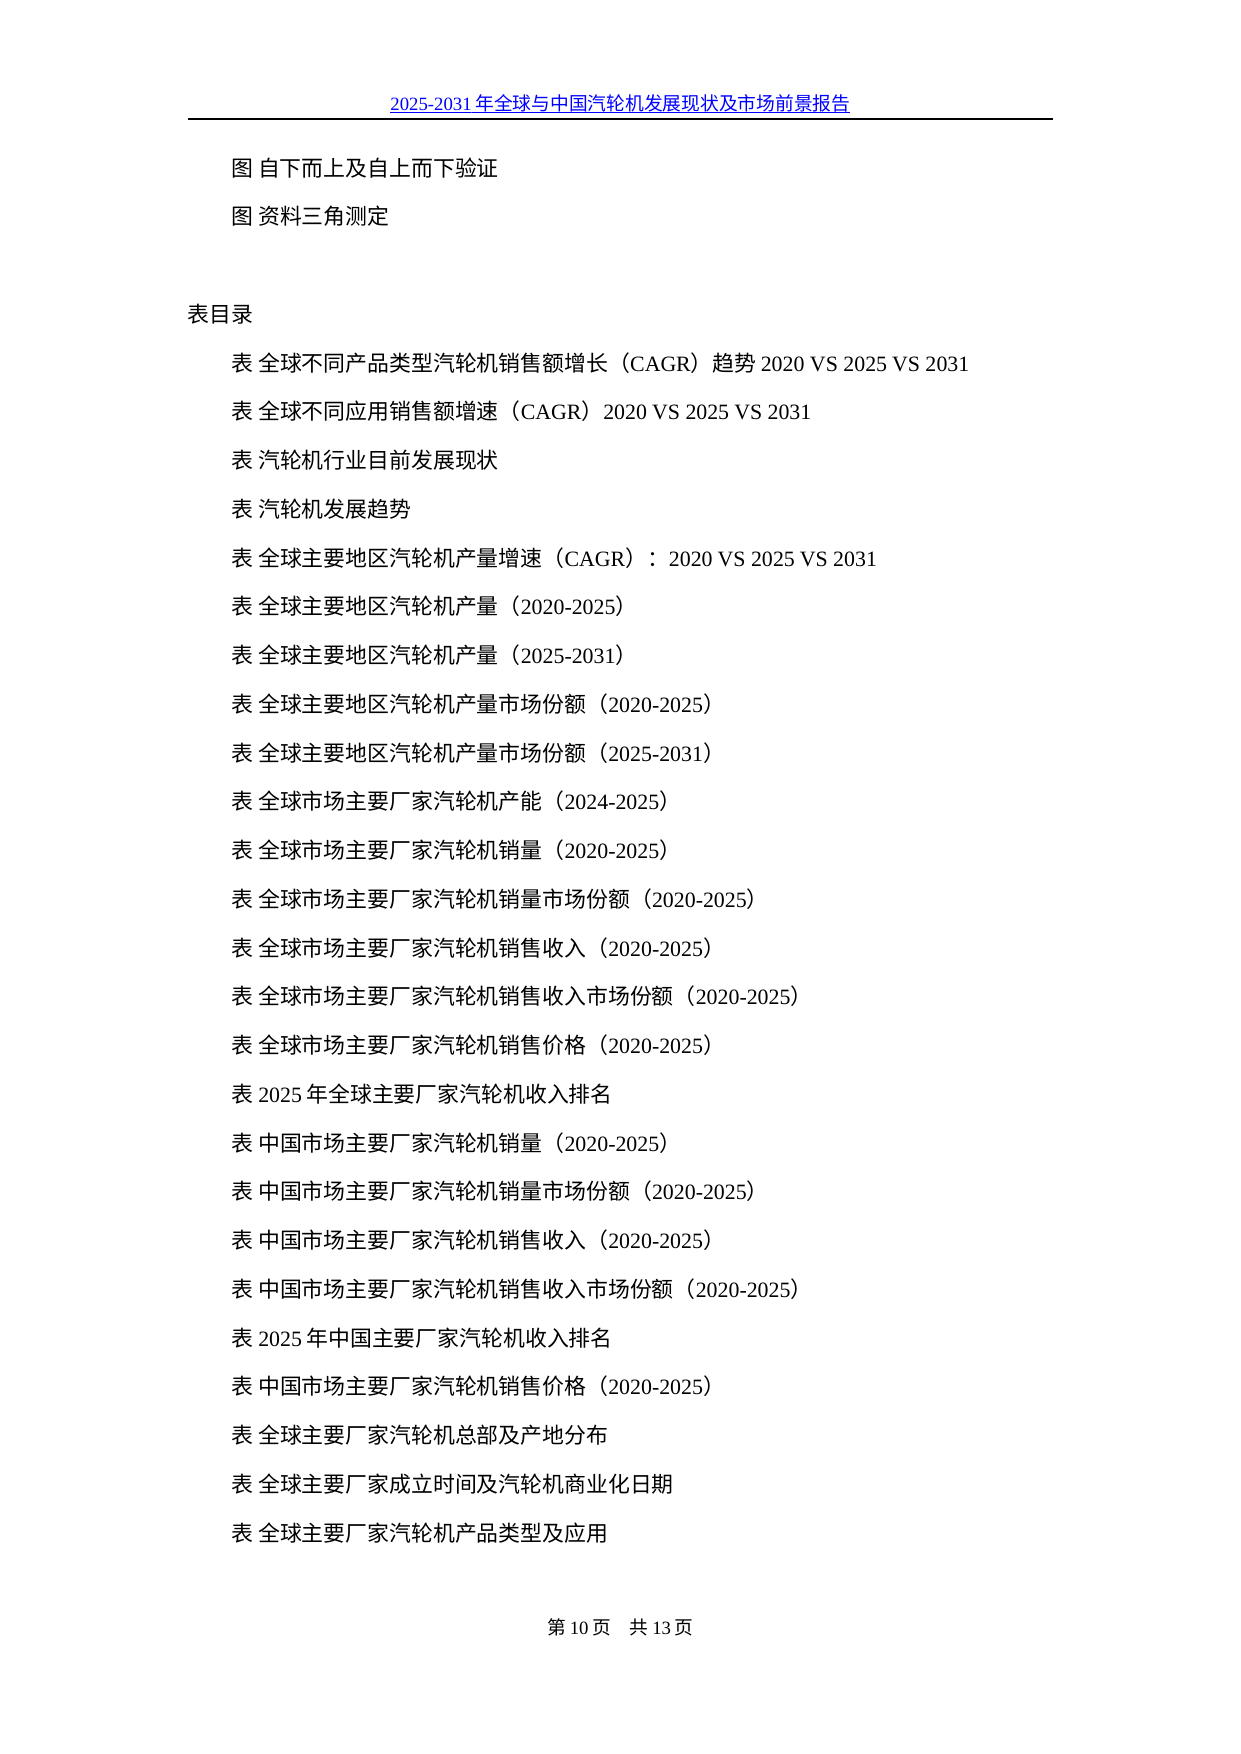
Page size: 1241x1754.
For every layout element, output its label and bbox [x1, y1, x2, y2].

text [187, 150, 1053, 1548]
